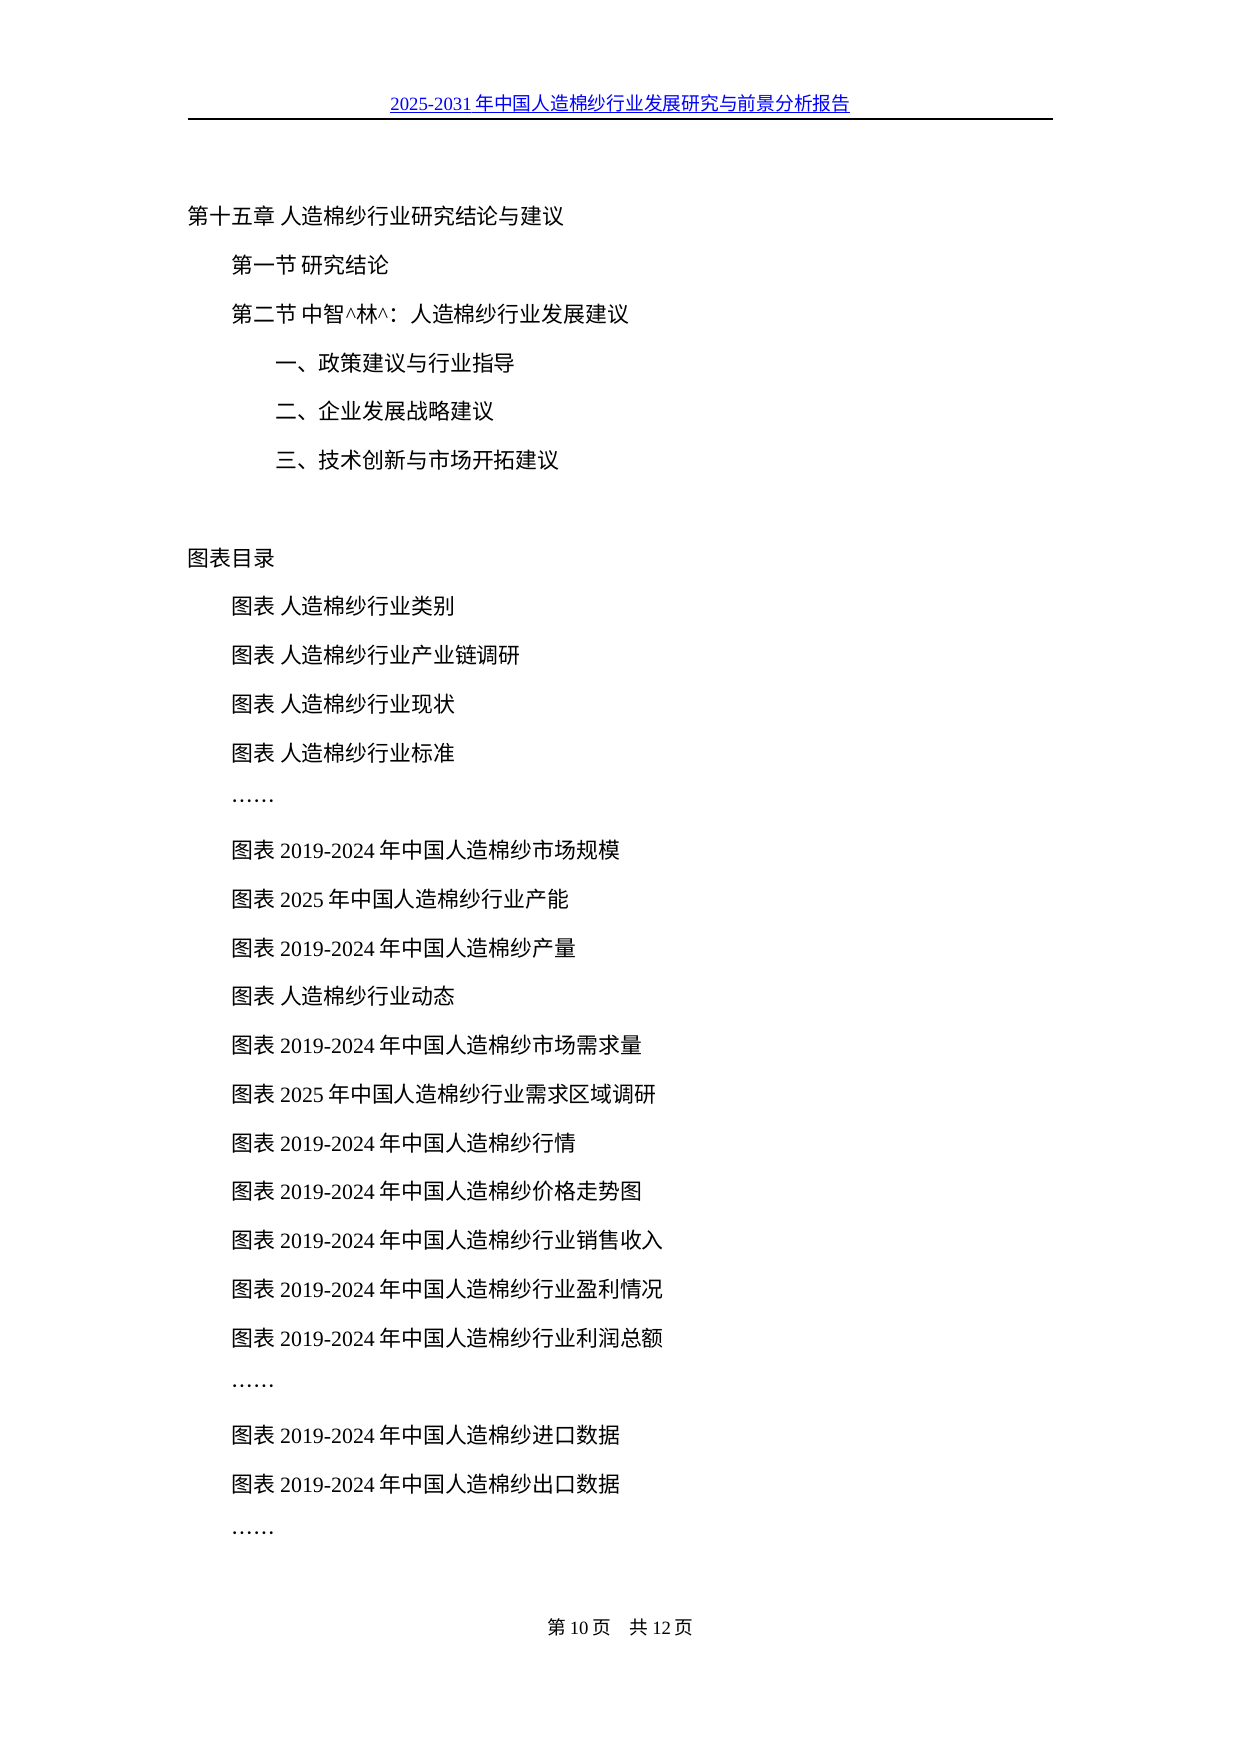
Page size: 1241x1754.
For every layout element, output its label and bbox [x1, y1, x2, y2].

text [187, 150, 1053, 1548]
